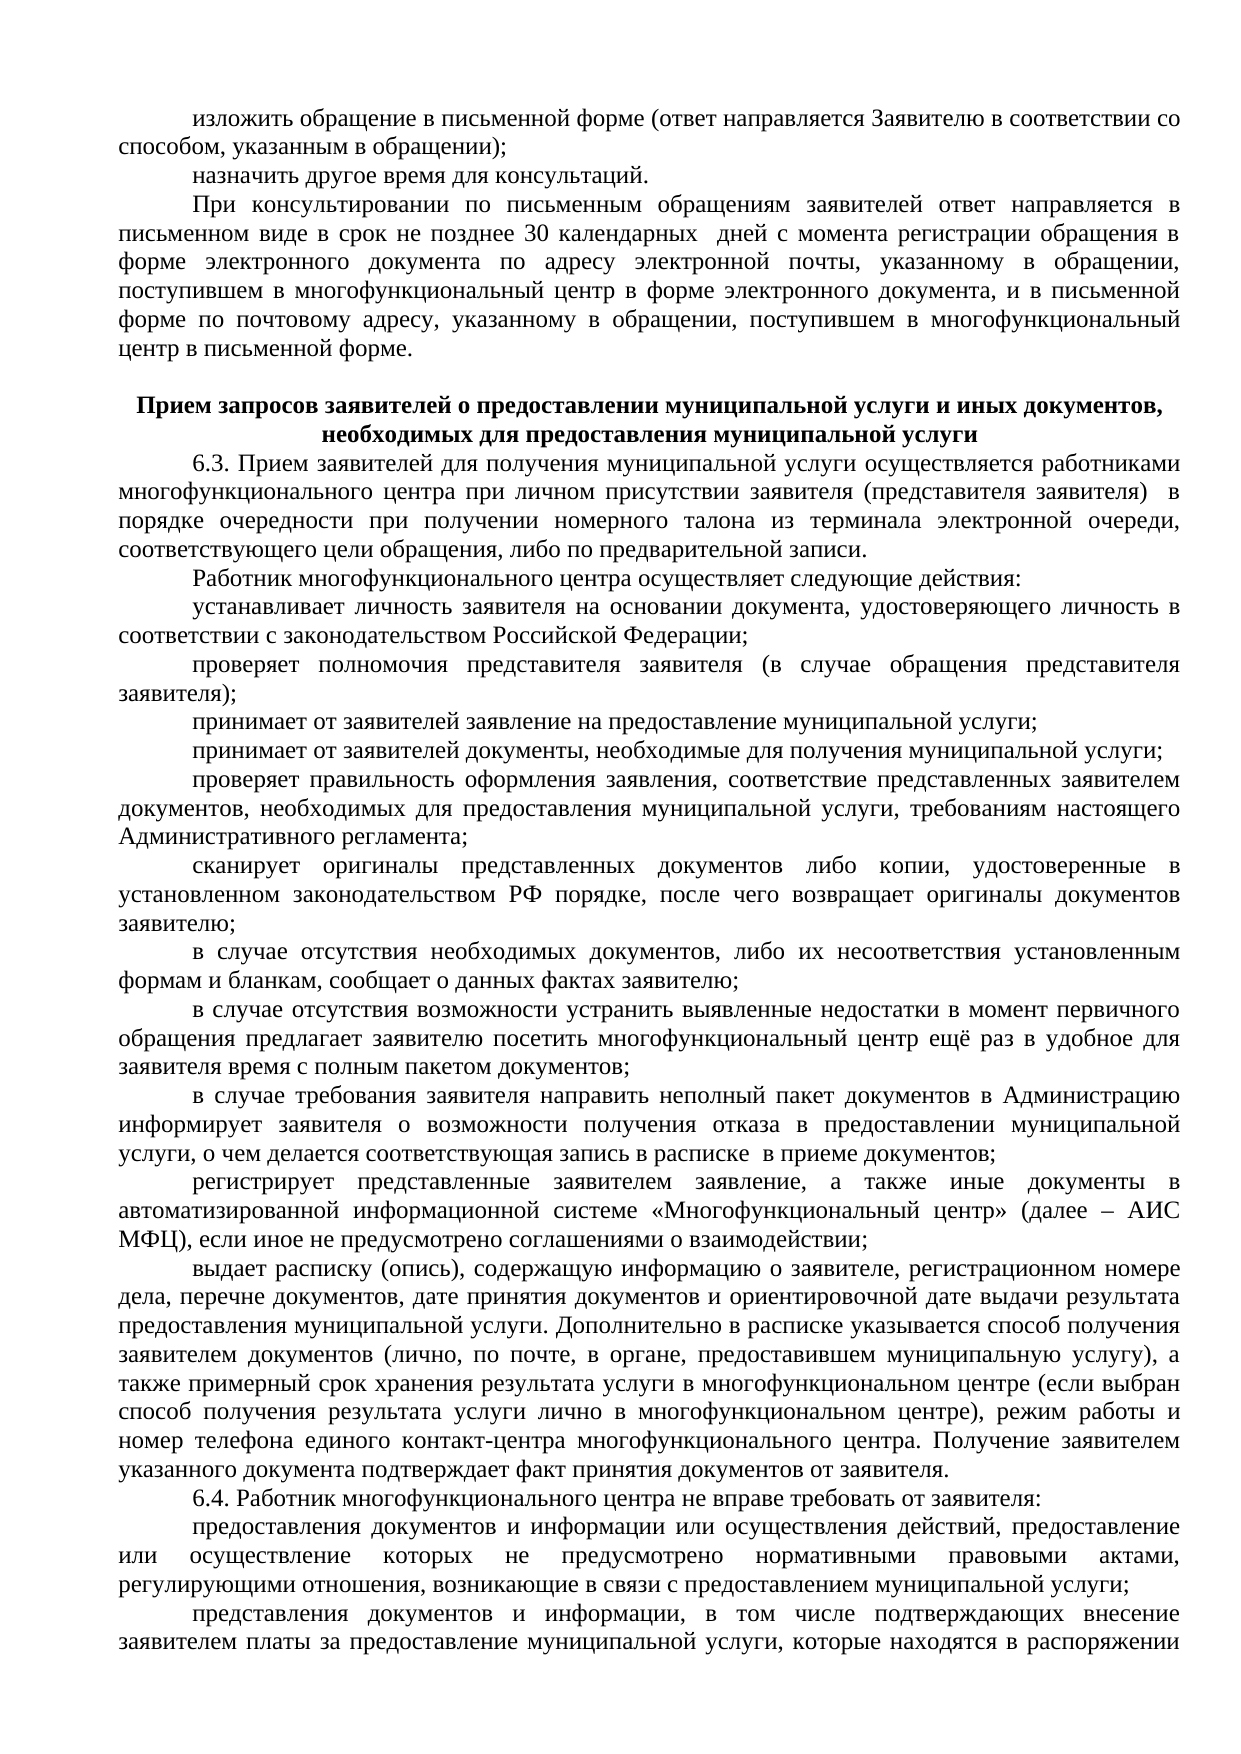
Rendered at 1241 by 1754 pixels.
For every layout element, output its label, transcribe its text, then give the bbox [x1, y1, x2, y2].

text При консультировании по письменным обращениям заявителей ответ направляется в письменном виде в срок не позднее 30 календарных дней с момента регистрации обращения в форме электронного документа по адресу электронной почты, указанному в обращении, поступившем в многофункциональный центр в форме электронного документа, и в письменной форме по почтовому адресу, указанному в обращении, поступившем в многофункциональный центр в письменной форме. [118, 189, 1181, 361]
text Работник многофункционального центра осуществляет следующие действия: [118, 563, 1181, 591]
text изложить обращение в письменной форме (ответ направляется Заявителю в соответствии со способом, указанным в обращении); [118, 103, 1181, 160]
text Прием запросов заявителей о предоставлении муниципальной услуги и иных документов, необходимых для предоставления муниципальной услуги [118, 390, 1181, 448]
text принимает от заявителей заявление на предоставление муниципальной услуги; [118, 706, 1181, 735]
text принимает от заявителей документы, необходимые для получения муниципальной услуги; [118, 735, 1181, 764]
text в случае отсутствия необходимых документов, либо их несоответствия установленным формам и бланкам, сообщает о данных фактах заявителю; [118, 936, 1181, 994]
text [118, 1598, 1181, 1655]
text регистрирует представленные заявителем заявление, а также иные документы в автоматизированной информационной системе «Многофункциональный центр» (далее – АИС МФЦ), если иное не предусмотрено соглашениями о взаимодействии; [118, 1166, 1181, 1253]
text проверяет полномочия представителя заявителя (в случае обращения представителя заявителя); [118, 649, 1181, 706]
text в случае требования заявителя направить неполный пакет документов в Администрацию информирует заявителя о возможности получения отказа в предоставлении муниципальной услуги, о чем делается соответствующая запись в расписке в приеме документов; [118, 1080, 1181, 1166]
text предоставления документов и информации или осуществления действий, предоставление или осуществление которых не предусмотрено нормативными правовыми актами, регулирующими отношения, возникающие в связи с предоставлением муниципальной услуги; [118, 1511, 1181, 1598]
text выдает расписку (опись), содержащую информацию о заявителе, регистрационном номере дела, перечне документов, дате принятия документов и ориентировочной дате выдачи результата предоставления муниципальной услуги. Дополнительно в расписке указывается способ получения заявителем документов (лично, по почте, в органе, предоставившем муниципальную услугу), а также примерный срок хранения результата услуги в многофункциональном центре (если выбран способ получения результата услуги лично в многофункциональном центре), режим работы и номер телефона единого контакт-центра многофункционального центра. Получение заявителем указанного документа подтверждает факт принятия документов от заявителя. [118, 1253, 1181, 1483]
text проверяет правильность оформления заявления, соответствие представленных заявителем документов, необходимых для предоставления муниципальной услуги, требованиям настоящего Административного регламента; [118, 764, 1181, 850]
text 6.3. Прием заявителей для получения муниципальной услуги осуществляется работниками многофункционального центра при личном присутствии заявителя (представителя заявителя) в порядке очередности при получении номерного талона из терминала электронной очереди, соответствующего цели обращения, либо по предварительной записи. [118, 448, 1181, 563]
text в случае отсутствия возможности устранить выявленные недостатки в момент первичного обращения предлагает заявителю посетить многофункциональный центр ещё раз в удобное для заявителя время с полным пакетом документов; [118, 994, 1181, 1080]
text 6.4. Работник многофункционального центра не вправе требовать от заявителя: [118, 1483, 1181, 1511]
text устанавливает личность заявителя на основании документа, удостоверяющего личность в соответствии с законодательством Российской Федерации; [118, 591, 1181, 649]
text сканирует оригиналы представленных документов либо копии, удостоверенные в установленном законодательством РФ порядке, после чего возвращает оригиналы документов заявителю; [118, 850, 1181, 936]
text назначить другое время для консультаций. [118, 160, 1181, 189]
